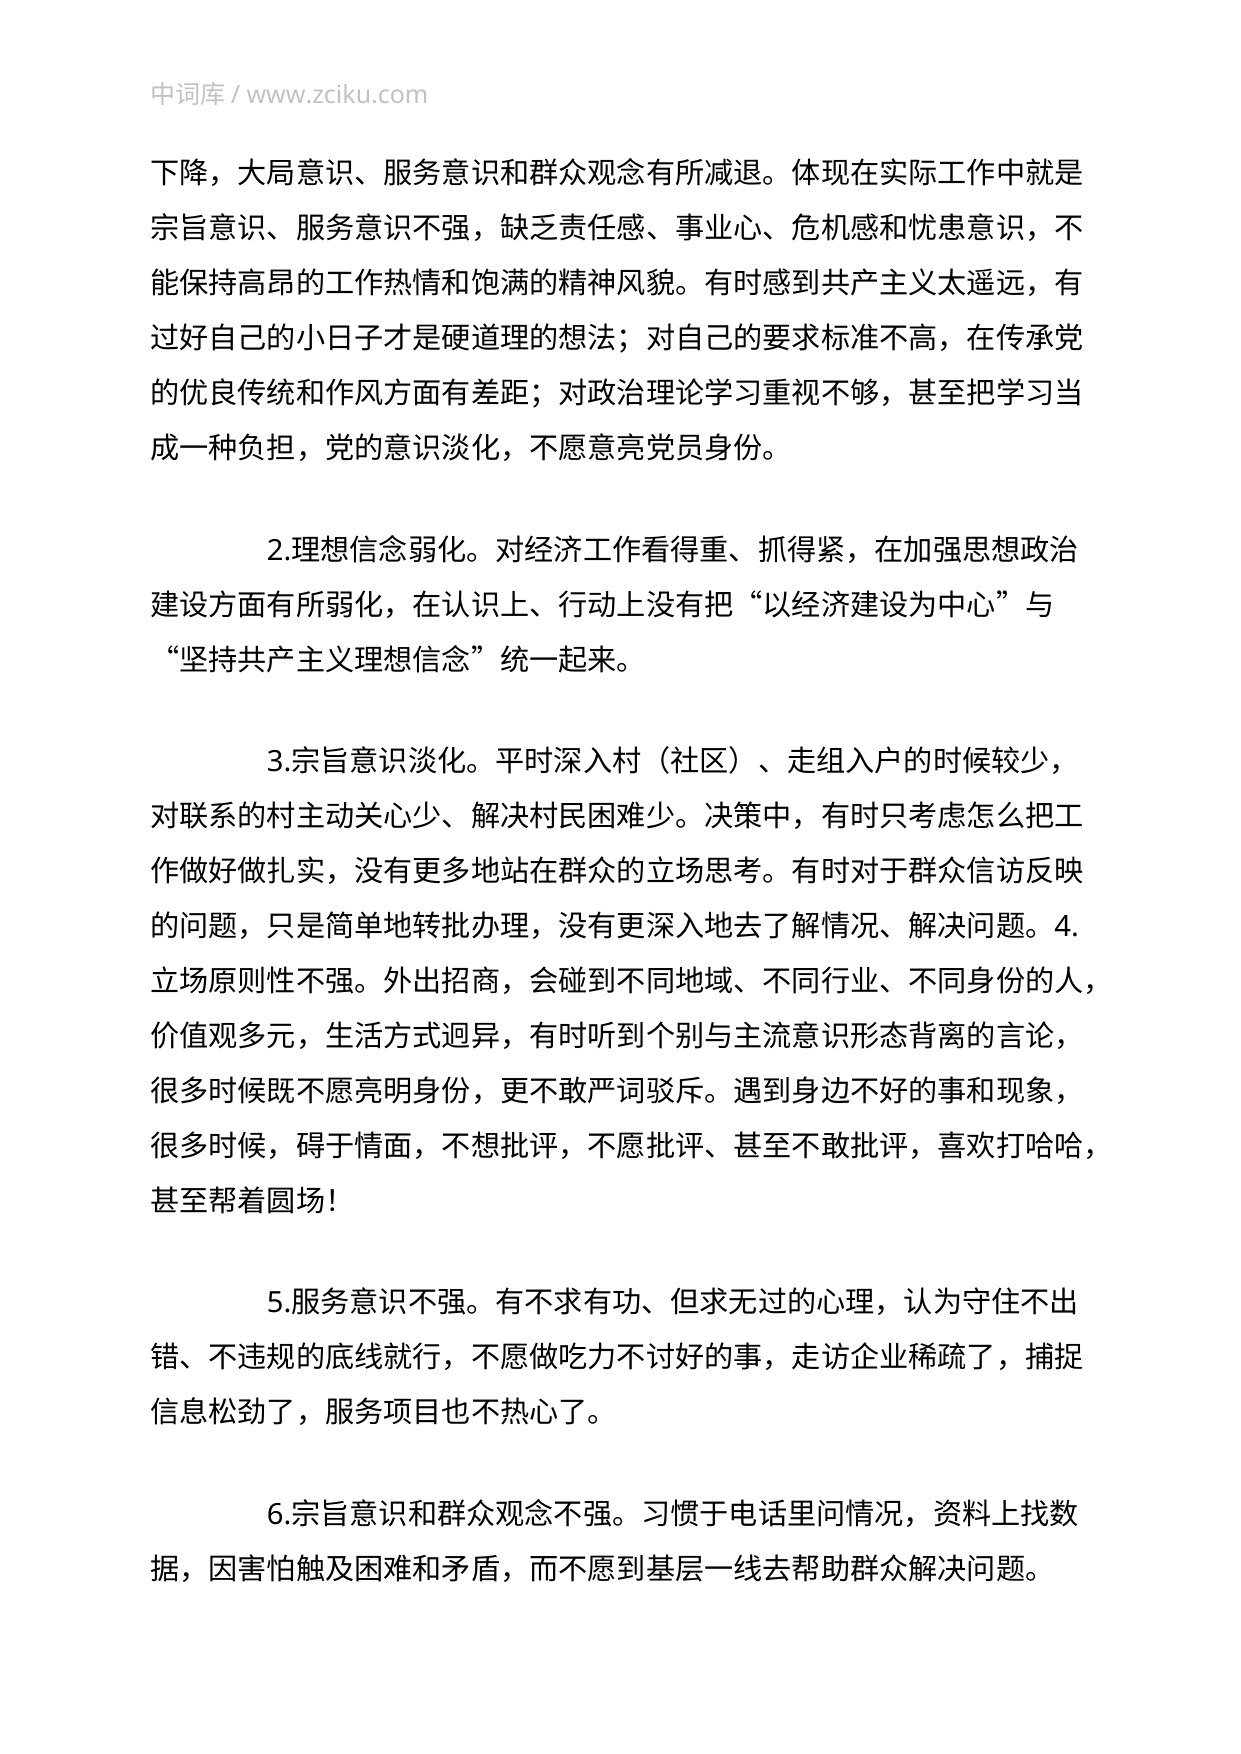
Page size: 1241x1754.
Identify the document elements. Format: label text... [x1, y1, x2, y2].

text 3.宗旨意识淡化。平时深入村（社区）、走组入户的时候较少，对联系的村主动关心少、解决村民困难少。决策中，有时只考虑怎么把工作做好做扎实，没有更多地站在群众的立场思考。有时对于群众信访反映的问题，只是简单地转批办理，没有更深入地去了解情况、解决问题。4.立场原则性不强。外出招商，会碰到不同地域、不同行业、不同身份的人，价值观多元，生活方式迥异，有时听到个别与主流意识形态背离的言论，很多时候既不愿亮明身份，更不敢严词驳斥。遇到身边不好的事和现象，很多时候，碍于情面，不想批评，不愿批评、甚至不敢批评，喜欢打哈哈，甚至帮着圆场！ [150, 738, 1090, 1219]
text 2.理想信念弱化。对经济工作看得重、抓得紧，在加强思想政治建设方面有所弱化，在认识上、行动上没有把“以经济建设为中心”与“坚持共产主义理想信念”统一起来。 [150, 526, 1090, 678]
text 6.宗旨意识和群众观念不强。习惯于电话里问情况，资料上找数据，因害怕触及困难和矛盾，而不愿到基层一线去帮助群众解决问题。 [150, 1491, 1090, 1588]
text 5.服务意识不强。有不求有功、但求无过的心理，认为守住不出错、不违规的底线就行，不愿做吃力不讨好的事，走访企业稀疏了，捕捉信息松劲了，服务项目也不热心了。 [150, 1279, 1090, 1431]
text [150, 150, 1090, 467]
